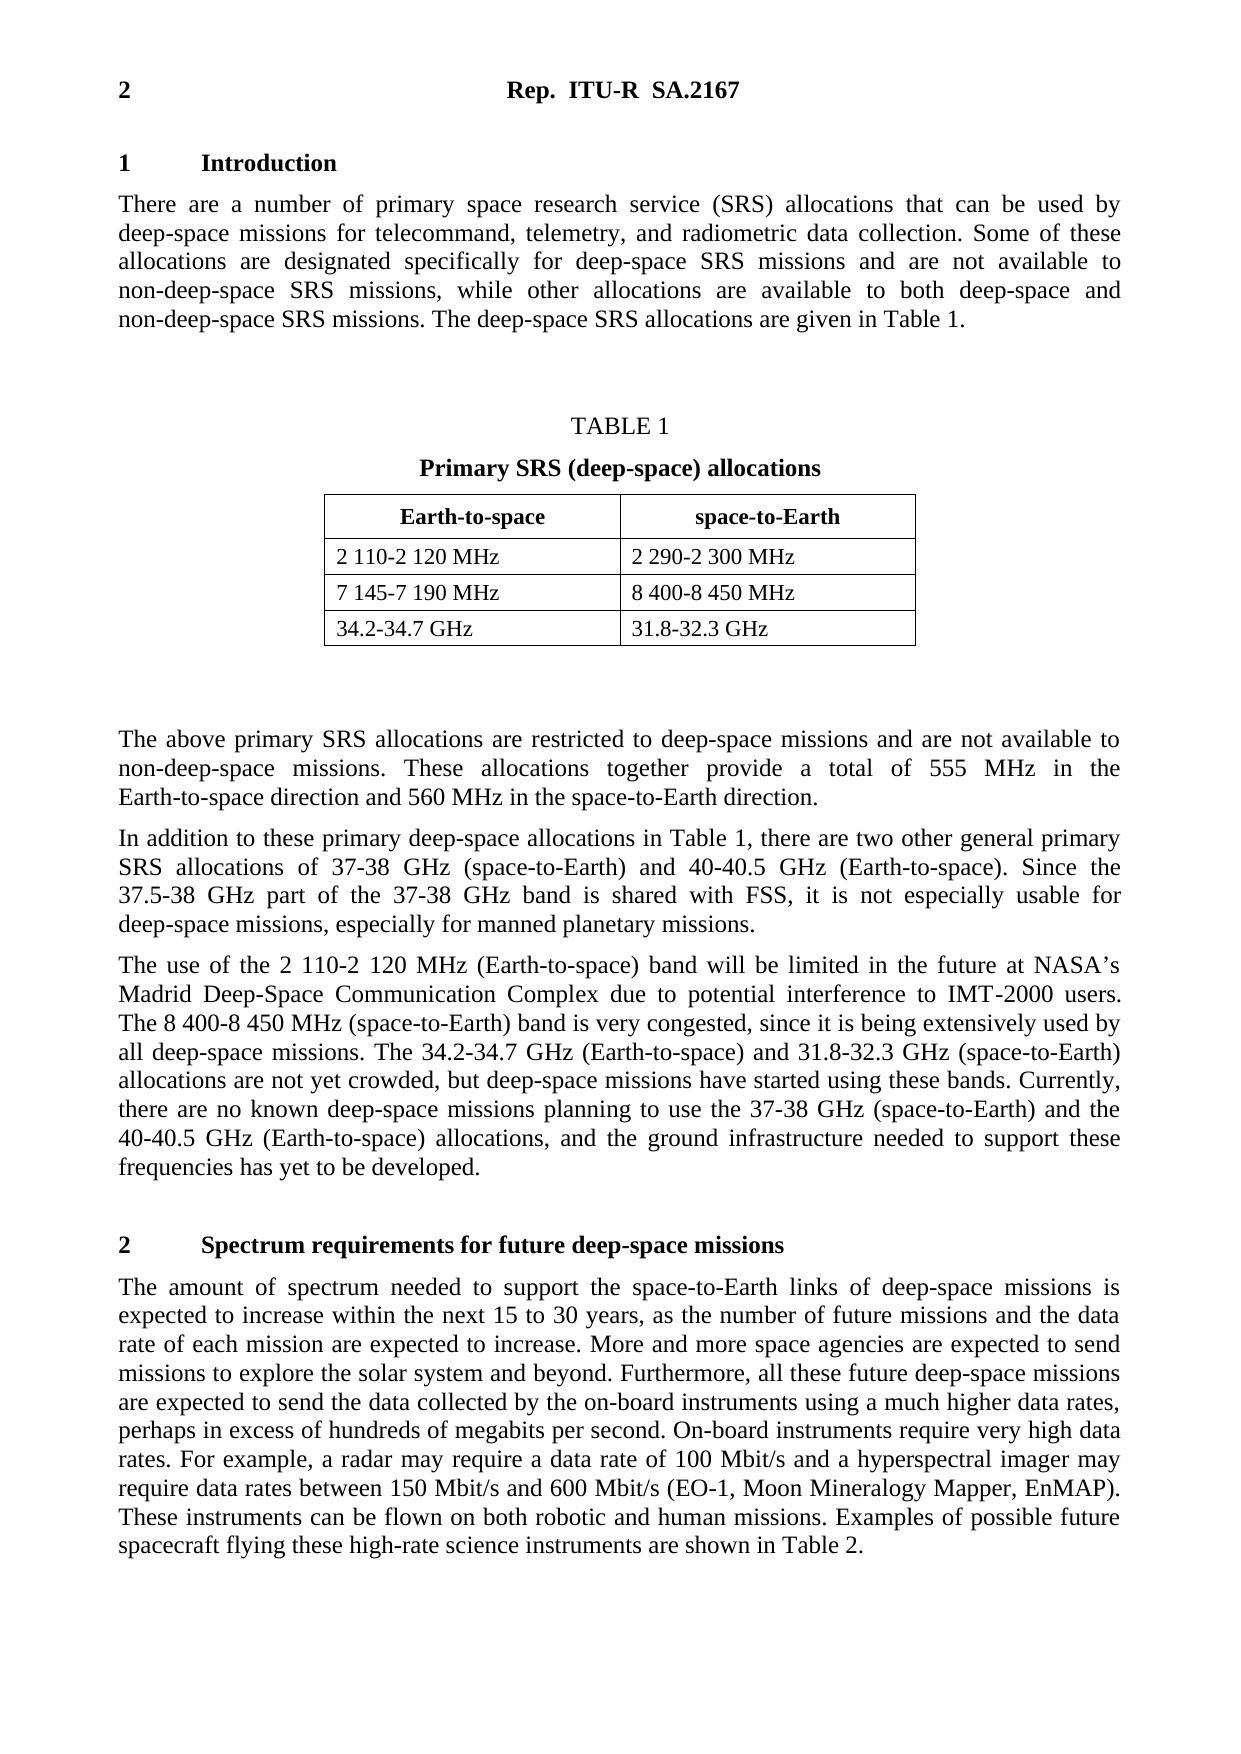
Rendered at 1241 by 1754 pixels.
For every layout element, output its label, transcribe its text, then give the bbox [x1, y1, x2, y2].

table_cell 31.8-32.3 GHz [621, 611, 915, 645]
table_cell 8 400-8 450 MHz [621, 575, 915, 609]
text TABLE 1 [118, 411, 1122, 440]
text The above primary SRS allocations are restricted to deep-space missions and are not available to non-deep-space missions. These allocations together provide a total of 555 MHz in the Earth-to-space direction and 560 MHz in the space-to-Earth direction. [118, 724, 1122, 810]
table_header Earth-to-space [325, 495, 620, 538]
subtitle 1 Introduction [118, 148, 1122, 176]
text The use of the 2 110-2 120 MHz (Earth-to-space) band will be limited in the future at NASA’s Madrid Deep-Space Communication Complex due to potential interference to IMT-2000 users. The 8 400-8 450 MHz (space-to-Earth) band is very congested, since it is being extensively used by all deep-space missions. The 34.2-34.7 GHz (Earth-to-space) and 31.8-32.3 GHz (space-to-Earth) allocations are not yet crowded, but deep-space missions have started using these bands. Currently, there are no known deep-space missions planning to use the 37-38 GHz (space-to-Earth) and the 40-40.5 GHz (Earth-to-space) allocations, and the ground infrastructure needed to support these frequencies has yet to be developed. [118, 950, 1122, 1180]
text There are a number of primary space research service (SRS) allocations that can be used by deep-space missions for telecommand, telemetry, and radiometric data collection. Some of these allocations are designated specifically for deep-space SRS missions and are not available to non-deep-space SRS missions, while other allocations are available to both deep-space and non-deep-space SRS missions. The deep-space SRS allocations are given in Table 1. [118, 189, 1122, 333]
table_cell 2 110-2 120 MHz [325, 539, 620, 574]
table_cell 2 290-2 300 MHz [621, 539, 915, 574]
title Primary SRS (deep-space) allocations [118, 453, 1122, 481]
text The amount of spectrum needed to support the space-to-Earth links of deep-space missions is expected to increase within the next 15 to 30 years, as the number of future missions and the data rate of each mission are expected to increase. More and more space agencies are expected to send missions to explore the solar system and beyond. Furthermore, all these future deep-space missions are expected to send the data collected by the on-board instruments using a much higher data rates, perhaps in excess of hundreds of megabits per second. On-board instruments require very high data rates. For example, a radar may require a data rate of 100 Mbit/s and a hyperspectral imager may require data rates between 150 Mbit/s and 600 Mbit/s (EO-1, Moon Mineralogy Mapper, EnMAP). These instruments can be flown on both robotic and human missions. Examples of possible future spacecraft flying these high-rate science instruments are shown in Table 2. [118, 1272, 1122, 1559]
table_cell 34.2-34.7 GHz [325, 611, 620, 645]
table_cell 7 145-7 190 MHz [325, 575, 620, 609]
table_header space-to-Earth [621, 495, 915, 538]
text In addition to these primary deep-space allocations in Table 1, there are two other general primary SRS allocations of 37-38 GHz (space-to-Earth) and 40-40.5 GHz (Earth-to-space). Since the 37.5-38 GHz part of the 37-38 GHz band is shared with FSS, it is not especially usable for deep-space missions, especially for manned planetary missions. [118, 823, 1122, 938]
subtitle 2 Spectrum requirements for future deep-space missions [118, 1230, 1122, 1259]
